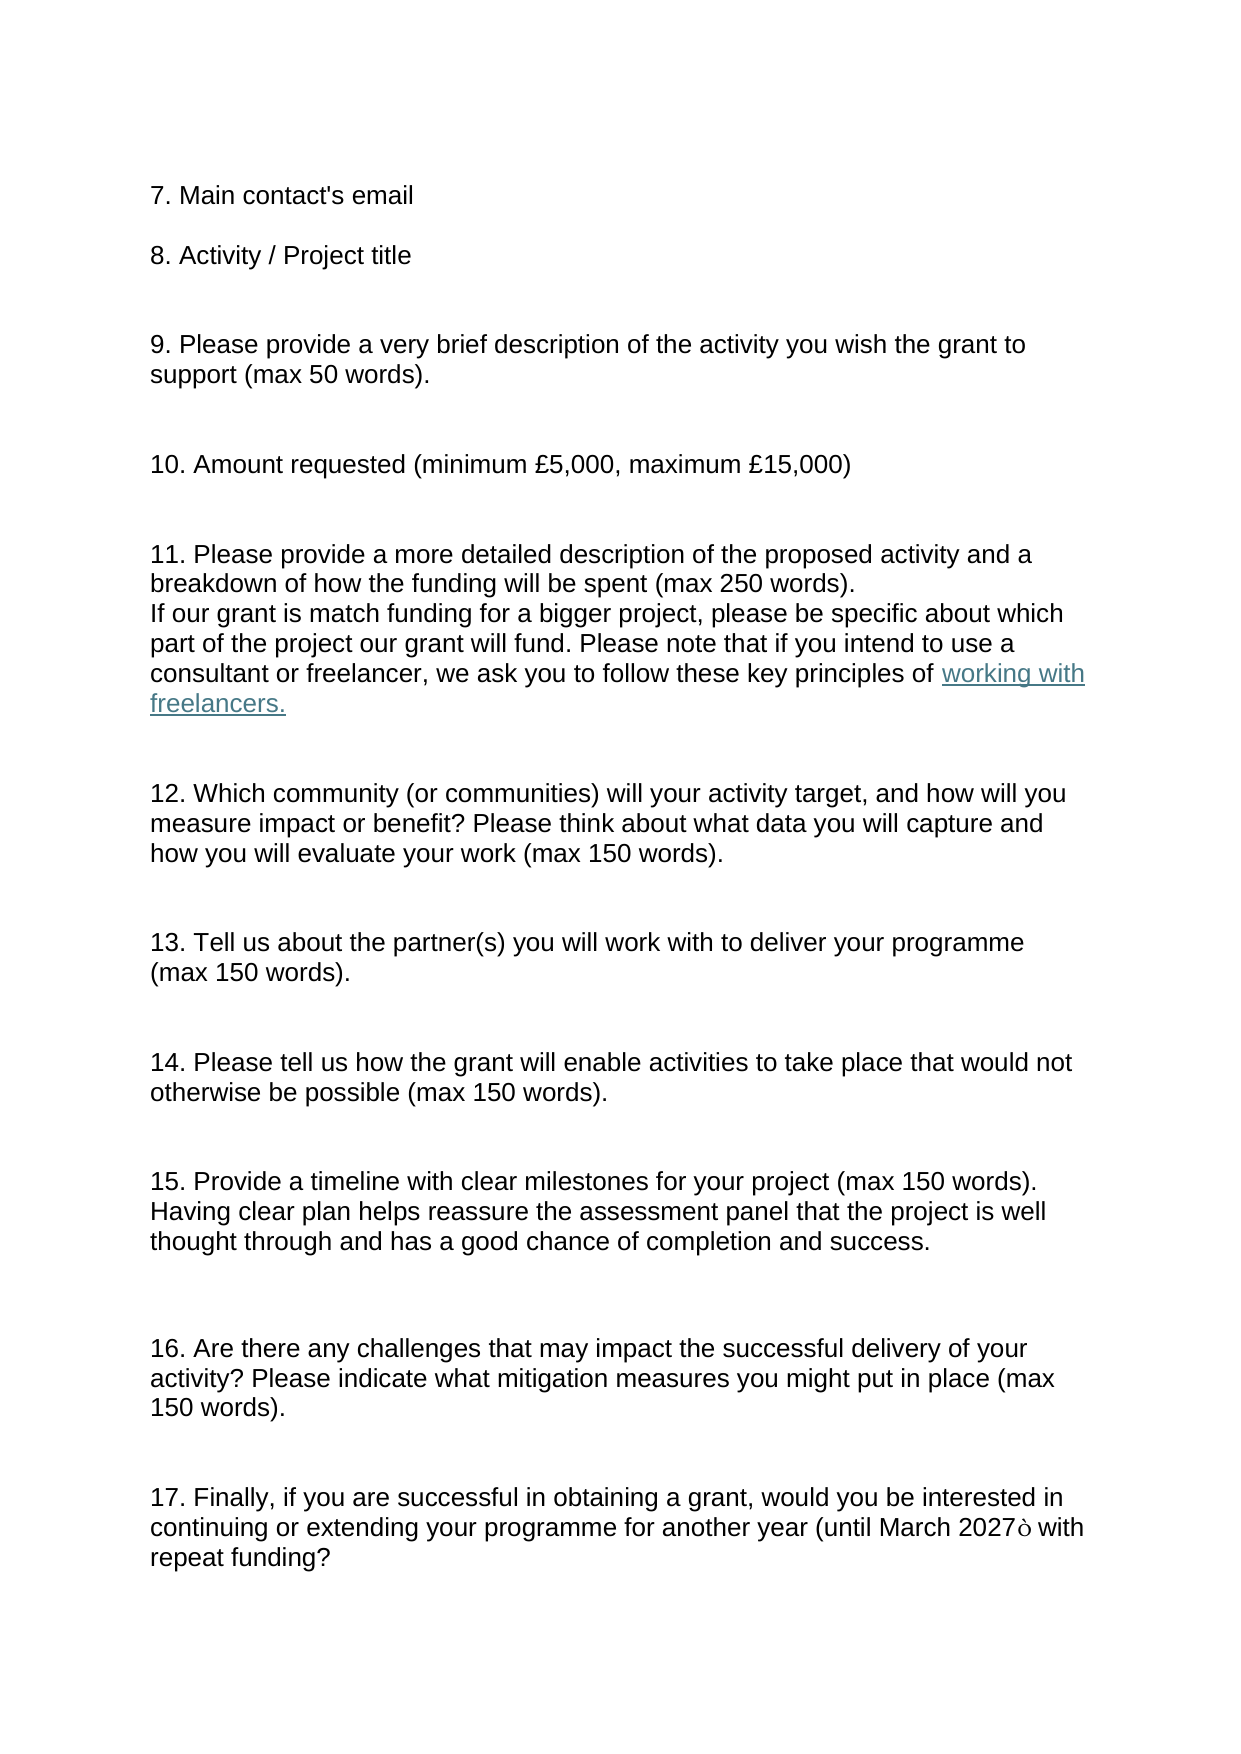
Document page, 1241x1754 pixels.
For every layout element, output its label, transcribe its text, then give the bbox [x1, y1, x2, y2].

text 14. Please tell us how the grant will enable activities to take place that would not otherwise be possible (max 150 words). [150, 1047, 1090, 1107]
text If our grant is match funding for a bigger project, please be specific about which part of the project our grant will fund. Please note that if you intend to use a consultant or freelancer, we ask you to follow these key principles of working with freelancers. [150, 598, 1090, 718]
text 15. Provide a timeline with clear milestones for your project (max 150 words). [150, 1166, 1090, 1196]
text 7. Main contact's email [150, 180, 1090, 210]
text Having clear plan helps reassure the assessment panel that the project is well thought through and has a good chance of completion and success. [150, 1196, 1090, 1256]
text 11. Please provide a more detailed description of the proposed activity and a breakdown of how the funding will be spent (max 250 words). [150, 539, 1090, 598]
text 10. Amount requested (minimum £5,000, maximum £15,000) [150, 449, 1090, 479]
text 16. Are there any challenges that may impact the successful delivery of your activity? Please indicate what mitigation measures you might put in place (max 150 words). [150, 1333, 1090, 1422]
text 17. Finally, if you are successful in obtaining a grant, would you be interested in continuing or extending your programme for another year (until March 2027 with repeat funding? [150, 1482, 1090, 1572]
text 12. Which community (or communities) will your activity target, and how will you measure impact or benefit? Please think about what data you will capture and how you will evaluate your work (max 150 words). [150, 778, 1090, 867]
text 13. Tell us about the partner(s) you will work with to deliver your programme (max 150 words). [150, 927, 1090, 987]
text 9. Please provide a very brief description of the activity you wish the grant to support (max 50 words). [150, 329, 1090, 389]
text 8. Activity / Project title [150, 240, 1090, 269]
